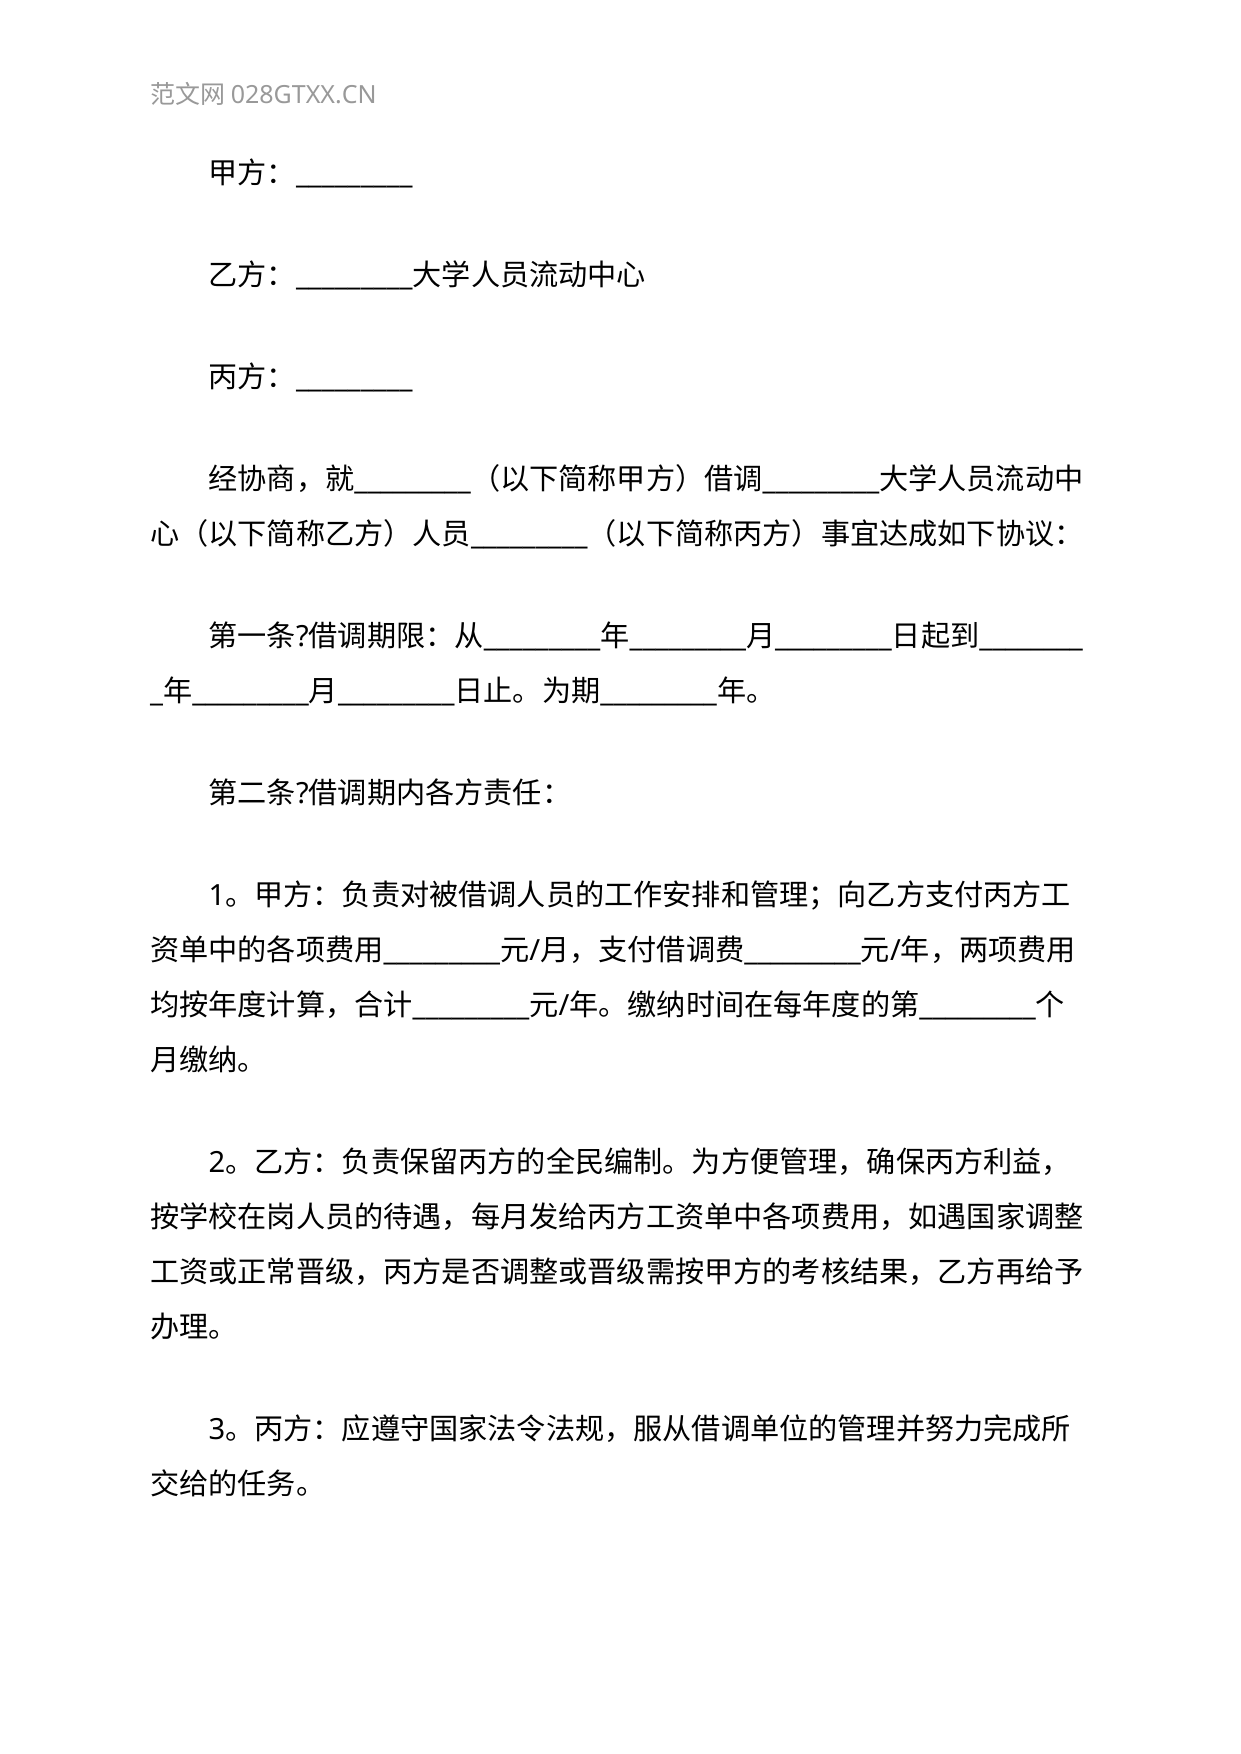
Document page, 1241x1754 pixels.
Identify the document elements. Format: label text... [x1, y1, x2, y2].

text 1。甲方：负责对被借调人员的工作安排和管理；向乙方支付丙方工资单中的各项费用_________元/月，支付借调费_________元/年，两项费用均按年度计算，合计_________元/年。缴纳时间在每年度的第_________个月缴纳。 [150, 872, 1090, 1079]
text 第二条?借调期内各方责任： [150, 770, 1090, 812]
text 乙方：_________大学人员流动中心 [150, 252, 1090, 294]
text 甲方：_________ [150, 150, 1090, 192]
text 经协商，就_________（以下简称甲方）借调_________大学人员流动中心（以下简称乙方）人员_________（以下简称丙方）事宜达成如下协议： [150, 456, 1090, 553]
text 2。乙方：负责保留丙方的全民编制。为方便管理，确保丙方利益，按学校在岗人员的待遇，每月发给丙方工资单中各项费用，如遇国家调整工资或正常晋级，丙方是否调整或晋级需按甲方的考核结果，乙方再给予办理。 [150, 1139, 1090, 1346]
text 丙方：_________ [150, 354, 1090, 396]
text 第一条?借调期限：从_________年_________月_________日起到_________年_________月_________日止。为期_________年。 [150, 613, 1090, 710]
text 3。丙方：应遵守国家法令法规，服从借调单位的管理并努力完成所交给的任务。 [150, 1405, 1090, 1502]
